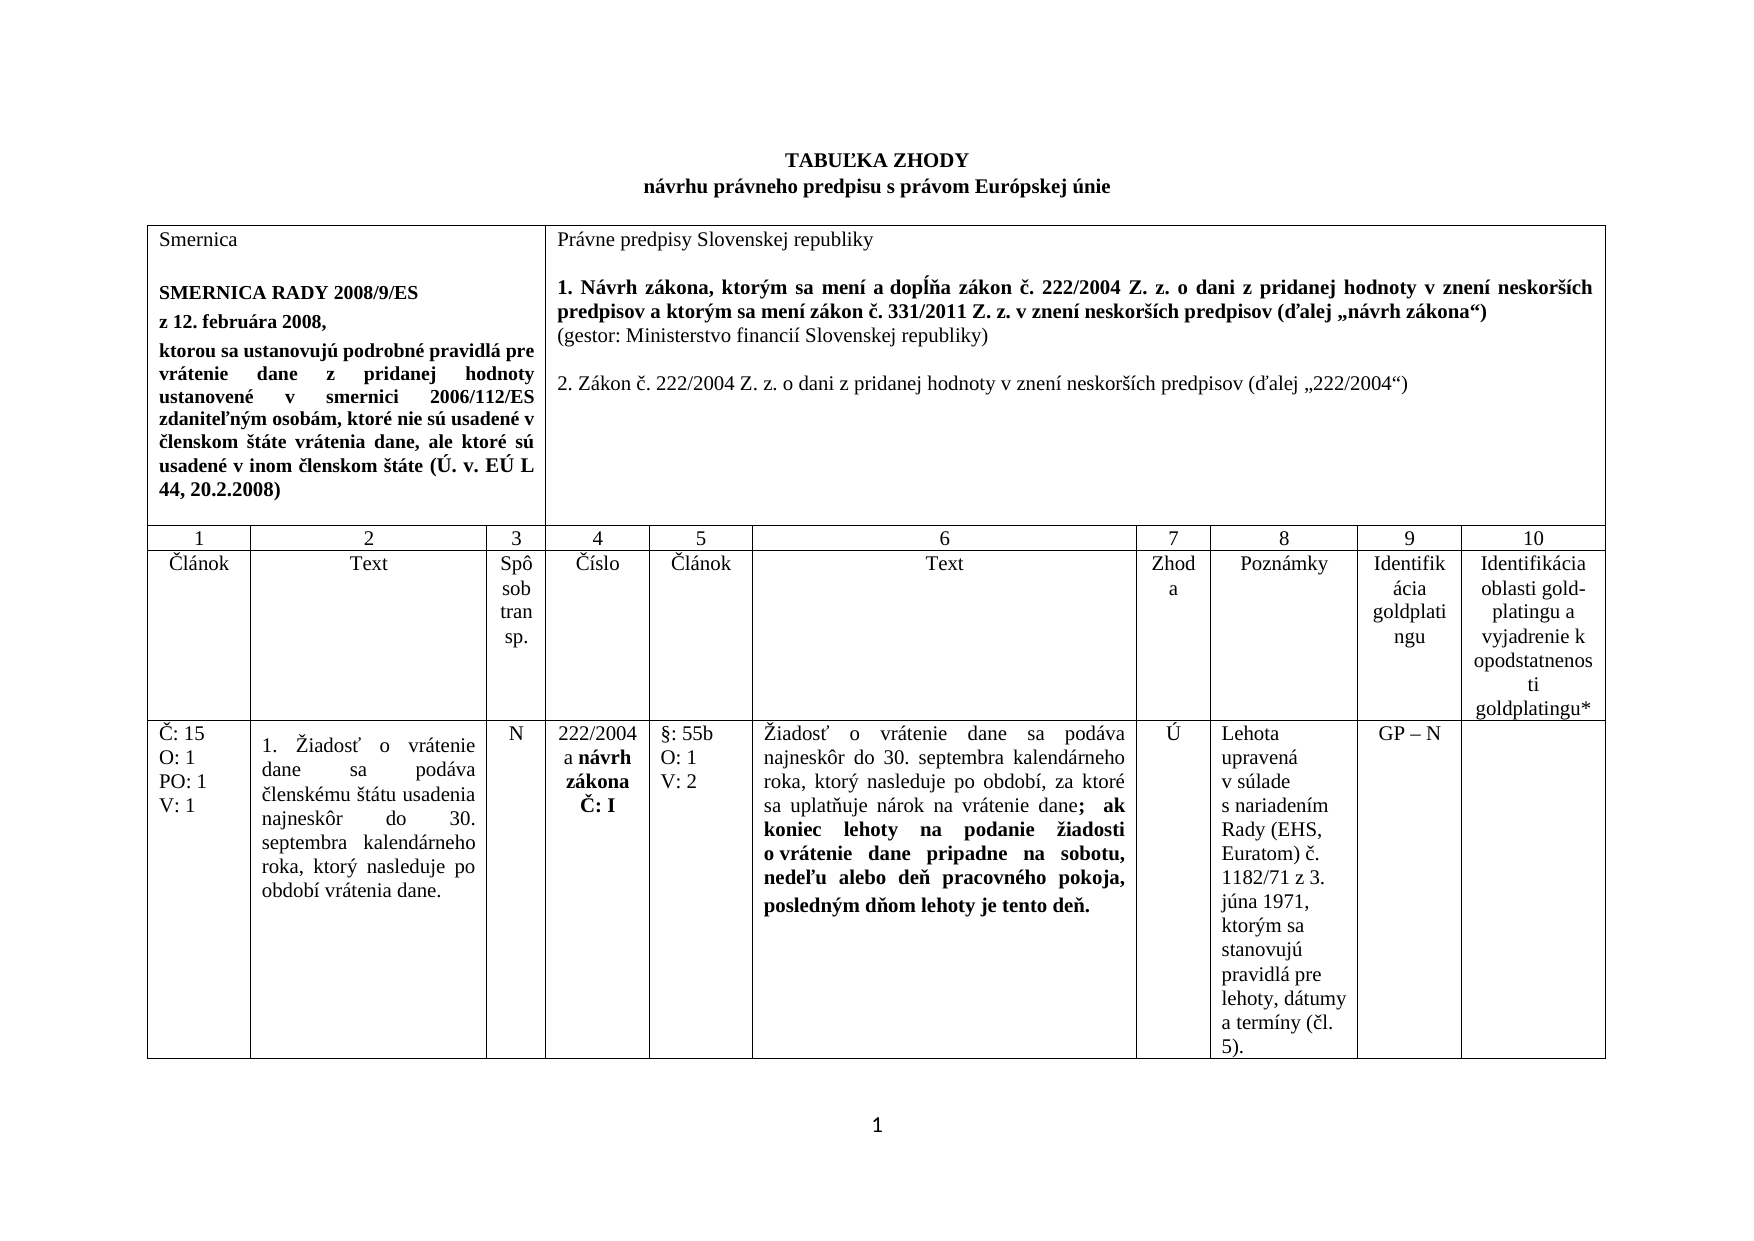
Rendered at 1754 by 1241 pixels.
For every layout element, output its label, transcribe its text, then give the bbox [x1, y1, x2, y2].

table_cell Identifikácia oblasti gold- platingu a vyjadrenie k opodstatnenosti goldplatingu* [1462, 551, 1605, 720]
table_header Smernica SMERNICA RADY 2008/9/ES z 12. februára 2008, ktorou sa ustanovujú podrobné pravidlá pre vrátenie dane z pridanej hodnoty ustanovené v smernici 2006/112/ES zdaniteľným osobám, ktoré nie sú usadené v členskom štáte vrátenia dane, ale ktoré sú usadené v inom členskom štáte (Ú. v. EÚ L 44, 20.2.2008) [148, 226, 545, 525]
table_cell 10 [1462, 526, 1605, 550]
table_cell 222/2004 a návrh zákona Č: I [546, 721, 649, 1058]
table_cell [1462, 721, 1605, 1058]
table_cell Spôsob transp. [487, 551, 545, 720]
table_cell 9 [1358, 526, 1461, 550]
table_cell Lehota upravená v súlade s nariadením Rady (EHS, Euratom) č. 1182/71 z 3. júna 1971, ktorým sa stanovujú pravidlá pre lehoty, dátumy a termíny (čl. 5). [1211, 721, 1357, 1058]
table_cell 7 [1137, 526, 1210, 550]
table_cell GP – N [1358, 721, 1461, 1058]
table_cell 8 [1211, 526, 1357, 550]
text návrhu právneho predpisu s právom Európskej únie [148, 173, 1606, 198]
table_cell Článok [148, 551, 250, 720]
table_cell Poznámky [1211, 551, 1357, 720]
text TABUĽKA ZHODY [148, 148, 1606, 172]
table_cell Žiadosť o vrátenie dane sa podáva najneskôr do 30. septembra kalendárneho roka, ktorý nasleduje po období, za ktoré sa uplatňuje nárok na vrátenie dane; ak koniec lehoty na podanie žiadosti o vrátenie dane pripadne na sobotu, nedeľu alebo deň pracovného pokoja, posledným dňom lehoty je tento deň. [753, 721, 1136, 1058]
table_header Právne predpisy Slovenskej republiky 1. Návrh zákona, ktorým sa mení a dopĺňa zákon č. 222/2004 Z. z. o dani z pridanej hodnoty v znení neskorších predpisov a ktorým sa mení zákon č. 331/2011 Z. z. v znení neskorších predpisov (ďalej „návrh zákona“) (gestor: Ministerstvo financií Slovenskej republiky) 2. Zákon č. 222/2004 Z. z. o dani z pridanej hodnoty v znení neskorších predpisov (ďalej „222/2004“) [546, 226, 1605, 525]
table_cell 6 [753, 526, 1136, 550]
table_cell Článok [650, 551, 752, 720]
table_cell 5 [650, 526, 752, 550]
table_cell N [487, 721, 545, 1058]
table_cell 3 [487, 526, 545, 550]
table_cell Číslo [546, 551, 649, 720]
table_cell Ú [1137, 721, 1210, 1058]
table_cell 4 [546, 526, 649, 550]
table_cell Text [753, 551, 1136, 720]
table_cell Č: 15 O: 1 PO: 1 V: 1 [148, 721, 250, 1058]
table_cell Zhoda [1137, 551, 1210, 720]
table_cell 1 [148, 526, 250, 550]
table_cell 2 [251, 526, 486, 550]
table_cell §: 55b O: 1 V: 2 [650, 721, 752, 1058]
table_cell 1. Žiadosť o vrátenie dane sa podáva členskému štátu usadenia najneskôr do 30. septembra kalendárneho roka, ktorý nasleduje po období vrátenia dane. [251, 721, 486, 1058]
table_cell Identifikácia goldplatingu [1358, 551, 1461, 720]
table_cell Text [251, 551, 486, 720]
